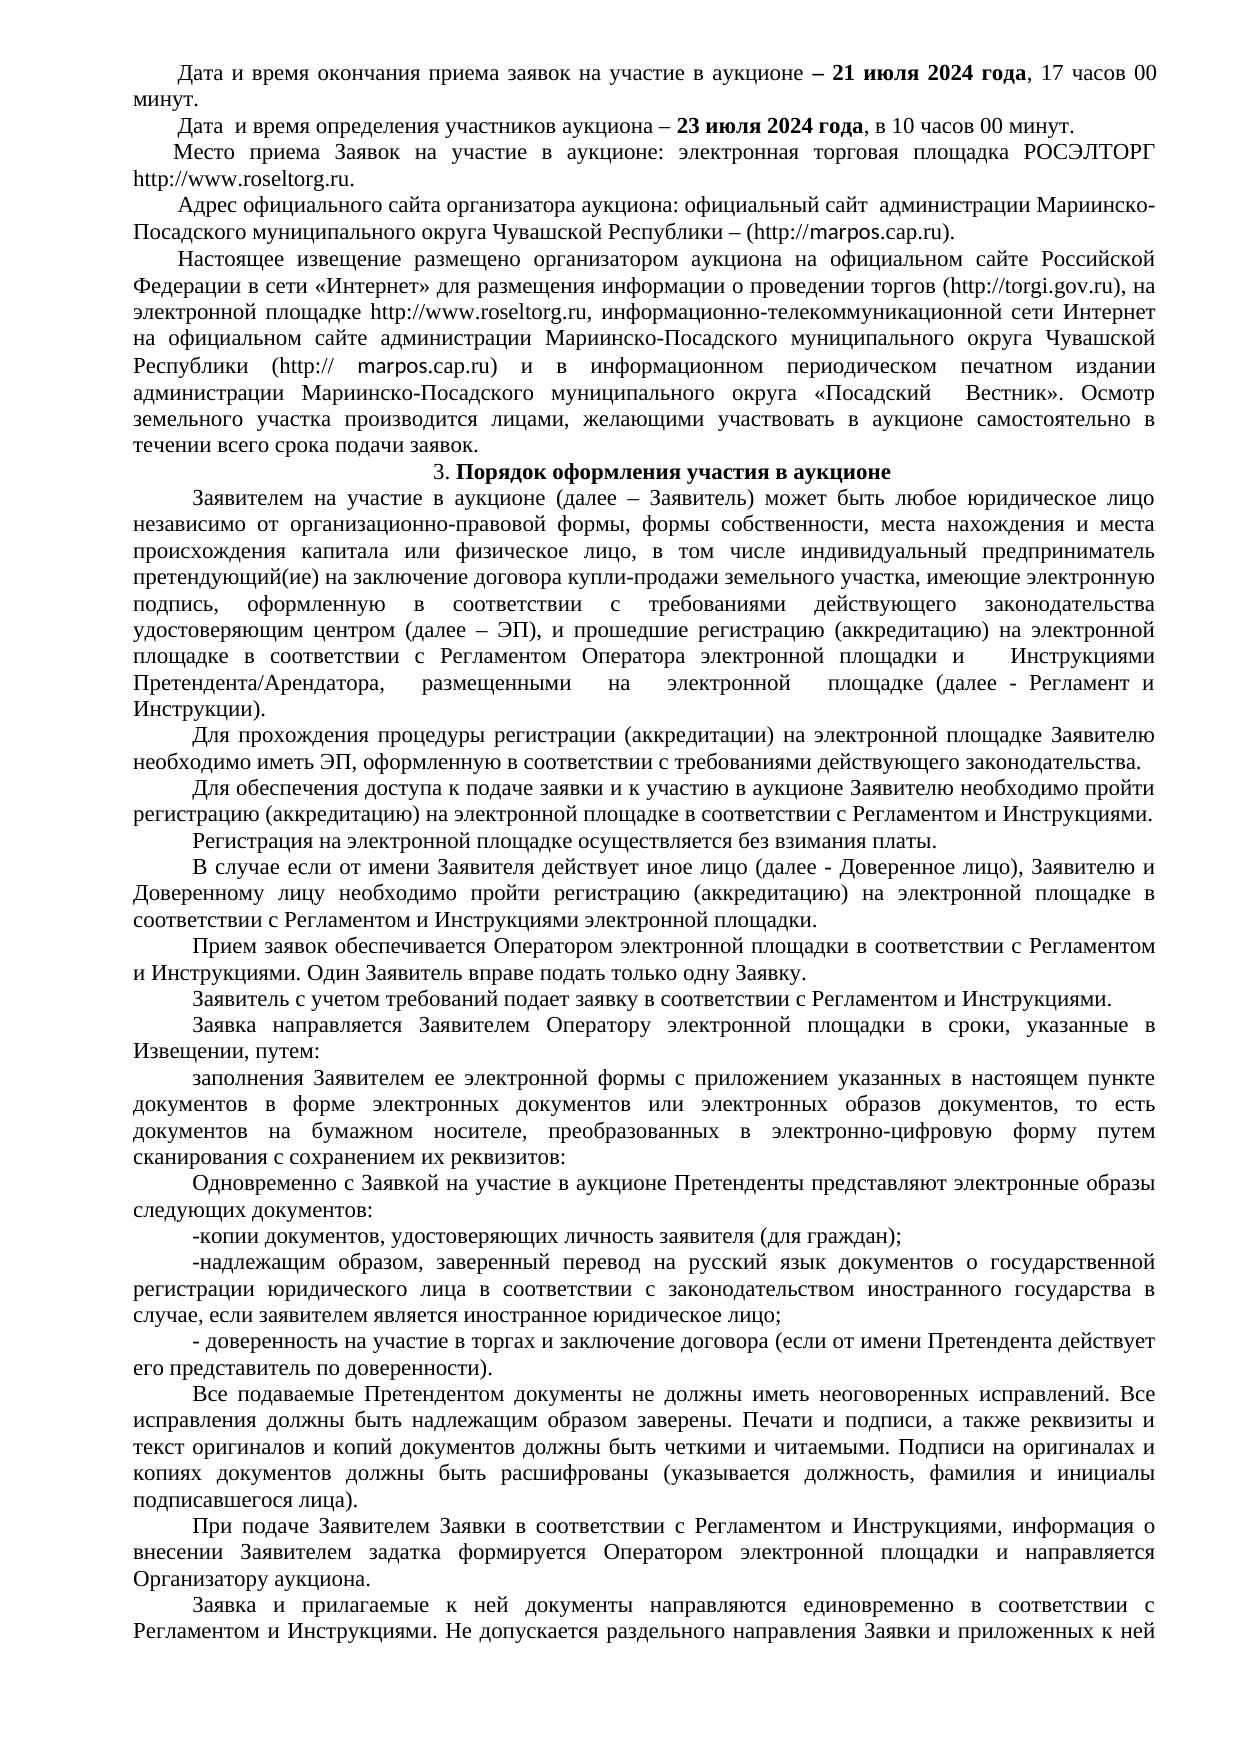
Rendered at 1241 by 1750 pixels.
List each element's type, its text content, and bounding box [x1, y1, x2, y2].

text Дата и время окончания приема заявок на участие в аукционе – 21 июля 2024 года, 17 часов 00 минут. [133, 59, 1157, 112]
text -надлежащим образом, заверенный перевод на русский язык документов о государственной регистрации юридического лица в соответствии с законодательством иностранного государства в случае, если заявителем является иностранное юридическое лицо; [133, 1248, 1157, 1327]
text Регистрация на электронной площадке осуществляется без взимания платы. [133, 827, 1157, 853]
text Место приема Заявок на участие в аукционе: электронная торговая площадка РОСЭЛТОРГ http://www.roseltorg.ru. [133, 138, 1157, 191]
text Заявителем на участие в аукционе (далее – Заявитель) может быть любое юридическое лицо независимо от организационно-правовой формы, формы собственности, места нахождения и места происхождения капитала или физическое лицо, в том числе индивидуальный предприниматель претендующий(ие) на заключение договора купли-продажи земельного участка, имеющие электронную подпись, оформленную в соответствии с требованиями действующего законодательства удостоверяющим центром (далее – ЭП), и прошедшие регистрацию (аккредитацию) на электронной площадке в соответствии с Регламентом Оператора электронной площадки и Инструкциями Претендента/Арендатора, размещенными на электронной площадке (далее - Регламент и Инструкции). [133, 484, 1157, 721]
text Для обеспечения доступа к подаче заявки и к участию в аукционе Заявителю необходимо пройти регистрацию (аккредитацию) на электронной площадке в соответствии с Регламентом и Инструкциями. [133, 774, 1157, 827]
text Настоящее извещение размещено организатором аукциона на официальном сайте Российской Федерации в сети «Интернет» для размещения информации о проведении торгов (http://torgi.gov.ru), на электронной площадке http://www.roseltorg.ru, информационно-телекоммуникационной сети Интернет на официальном сайте администрации Мариинско-Посадского муниципального округа Чувашской Республики (http:// marpos.cap.ru) и в информационном периодическом печатном издании администрации Мариинско-Посадского муниципального округа «Посадский Вестник». Осмотр земельного участка производится лицами, желающими участвовать в аукционе самостоятельно в течении всего срока подачи заявок. [133, 245, 1157, 458]
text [133, 1591, 1157, 1644]
text Дата и время определения участников аукциона – 23 июля 2024 года, в 10 часов 00 минут. [133, 112, 1157, 138]
text Адрес официального сайта организатора аукциона: официальный сайт администрации Мариинско-Посадского муниципального округа Чувашской Республики – (http://marpos.cap.ru). [133, 191, 1157, 245]
text Все подаваемые Претендентом документы не должны иметь неоговоренных исправлений. Все исправления должны быть надлежащим образом заверены. Печати и подписи, а также реквизиты и текст оригиналов и копий документов должны быть четкими и читаемыми. Подписи на оригиналах и копиях документов должны быть расшифрованы (указывается должность, фамилия и инициалы подписавшегося лица). [133, 1380, 1157, 1512]
text Заявка направляется Заявителем Оператору электронной площадки в сроки, указанные в Извещении, путем: [133, 1011, 1157, 1064]
text Для прохождения процедуры регистрации (аккредитации) на электронной площадке Заявителю необходимо иметь ЭП, оформленную в соответствии с требованиями действующего законодательства. [133, 721, 1157, 774]
text - доверенность на участие в торгах и заключение договора (если от имени Претендента действует его представитель по доверенности). [133, 1327, 1157, 1380]
text Прием заявок обеспечивается Оператором электронной площадки в соответствии с Регламентом и Инструкциями. Один Заявитель вправе подать только одну Заявку. [133, 932, 1157, 985]
text 3. Порядок оформления участия в аукционе [433, 458, 1157, 484]
text заполнения Заявителем ее электронной формы с приложением указанных в настоящем пункте документов в форме электронных документов или электронных образов документов, то есть документов на бумажном носителе, преобразованных в электронно-цифровую форму путем сканирования с сохранением их реквизитов: [133, 1064, 1157, 1169]
text Заявитель с учетом требований подает заявку в соответствии с Регламентом и Инструкциями. [133, 985, 1157, 1011]
text Одновременно с Заявкой на участие в аукционе Претенденты представляют электронные образы следующих документов: [133, 1169, 1157, 1222]
text В случае если от имени Заявителя действует иное лицо (далее - Доверенное лицо), Заявителю и Доверенному лицу необходимо пройти регистрацию (аккредитацию) на электронной площадке в соответствии с Регламентом и Инструкциями электронной площадки. [133, 853, 1157, 932]
text -копии документов, удостоверяющих личность заявителя (для граждан); [133, 1222, 1157, 1248]
text При подаче Заявителем Заявки в соответствии с Регламентом и Инструкциями, информация о внесении Заявителем задатка формируется Оператором электронной площадки и направляется Организатору аукциона. [133, 1512, 1157, 1591]
